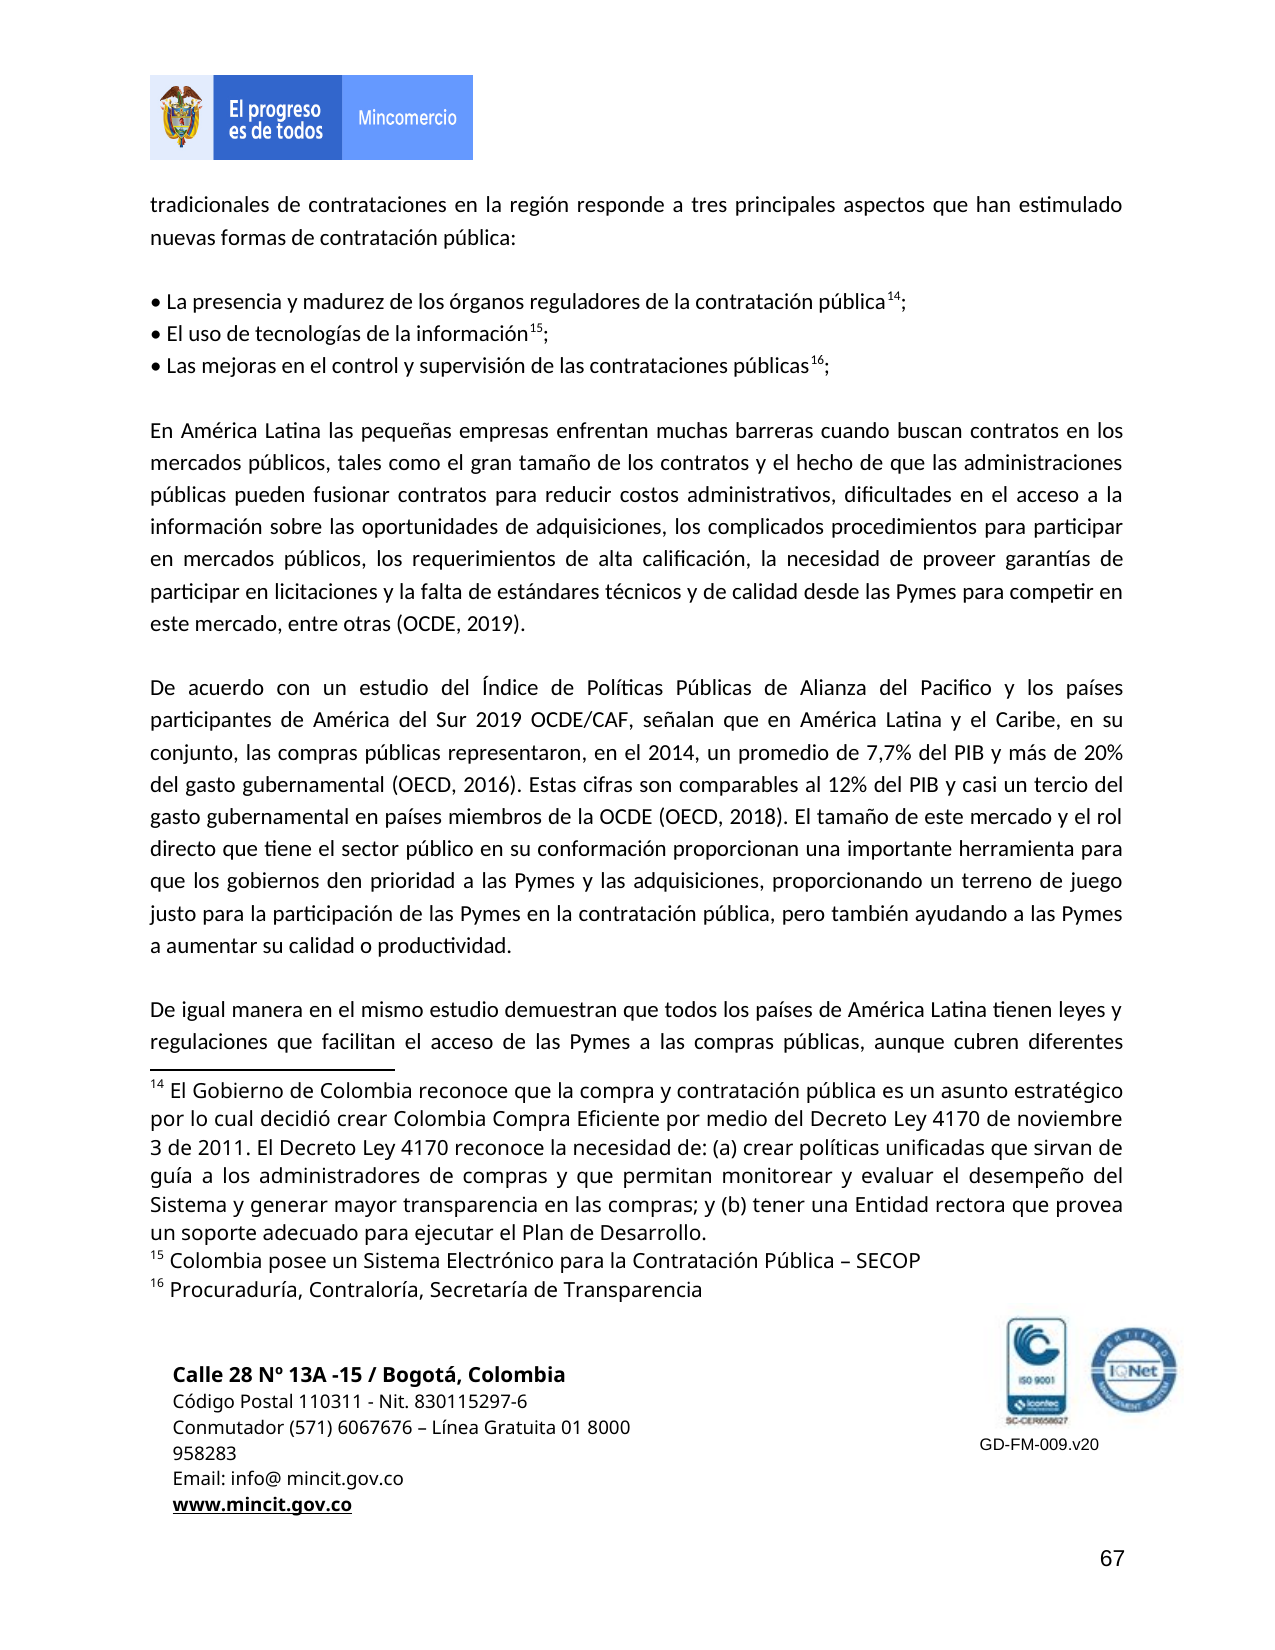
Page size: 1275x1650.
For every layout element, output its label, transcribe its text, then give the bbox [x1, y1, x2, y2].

picture [150, 75, 473, 160]
text De igual manera en el mismo estudio demuestran que todos los países de América Latina tienen leyes y regulaciones que facilitan el acceso de las Pymes a las compras públicas, aunque cubren diferentes elementos. Se detalla que la mayoría de los países, salvo Chile y México, requieren o dan la posibilidad a las autoridades contratantes de dividir licitaciones en lotes, de manera que los licitadores más pequeños puedan participar. [150, 995, 1125, 1055]
text En América Latina las pequeñas empresas enfrentan muchas barreras cuando buscan contratos en los mercados públicos, tales como el gran tamaño de los contratos y el hecho de que las administraciones públicas pueden fusionar contratos para reducir costos administrativos, dificultades en el acceso a la información sobre las oportunidades de adquisiciones, los complicados procedimientos para participar en mercados públicos, los requerimientos de alta calificación, la necesidad de proveer garantías de participar en licitaciones y la falta de estándares técnicos y de calidad desde las Pymes para competir en este mercado, entre otras (OCDE, 2019). [150, 416, 1125, 637]
text • La presencia y madurez de los órganos reguladores de la contratación pública; [150, 287, 1125, 315]
text • El uso de tecnologías de la información; [150, 319, 1125, 347]
text • Las mejoras en el control y supervisión de las contrataciones públicas; [150, 351, 1125, 379]
text De acuerdo con un estudio del Índice de Políticas Públicas de Alianza del Pacifico y los países participantes de América del Sur 2019 OCDE/CAF, señalan que en América Latina y el Caribe, en su conjunto, las compras públicas representaron, en el 2014, un promedio de 7,7% del PIB y más de 20% del gasto gubernamental (OECD, 2016). Estas cifras son comparables al 12% del PIB y casi un tercio del gasto gubernamental en países miembros de la OCDE (OECD, 2018). El tamaño de este mercado y el rol directo que tiene el sector público en su conformación proporcionan una importante herramienta para que los gobiernos den prioridad a las Pymes y las adquisiciones, proporcionando un terreno de juego justo para la participación de las Pymes en la contratación pública, pero también ayudando a las Pymes a aumentar su calidad o productividad. [150, 673, 1125, 959]
picture [983, 1303, 1184, 1435]
